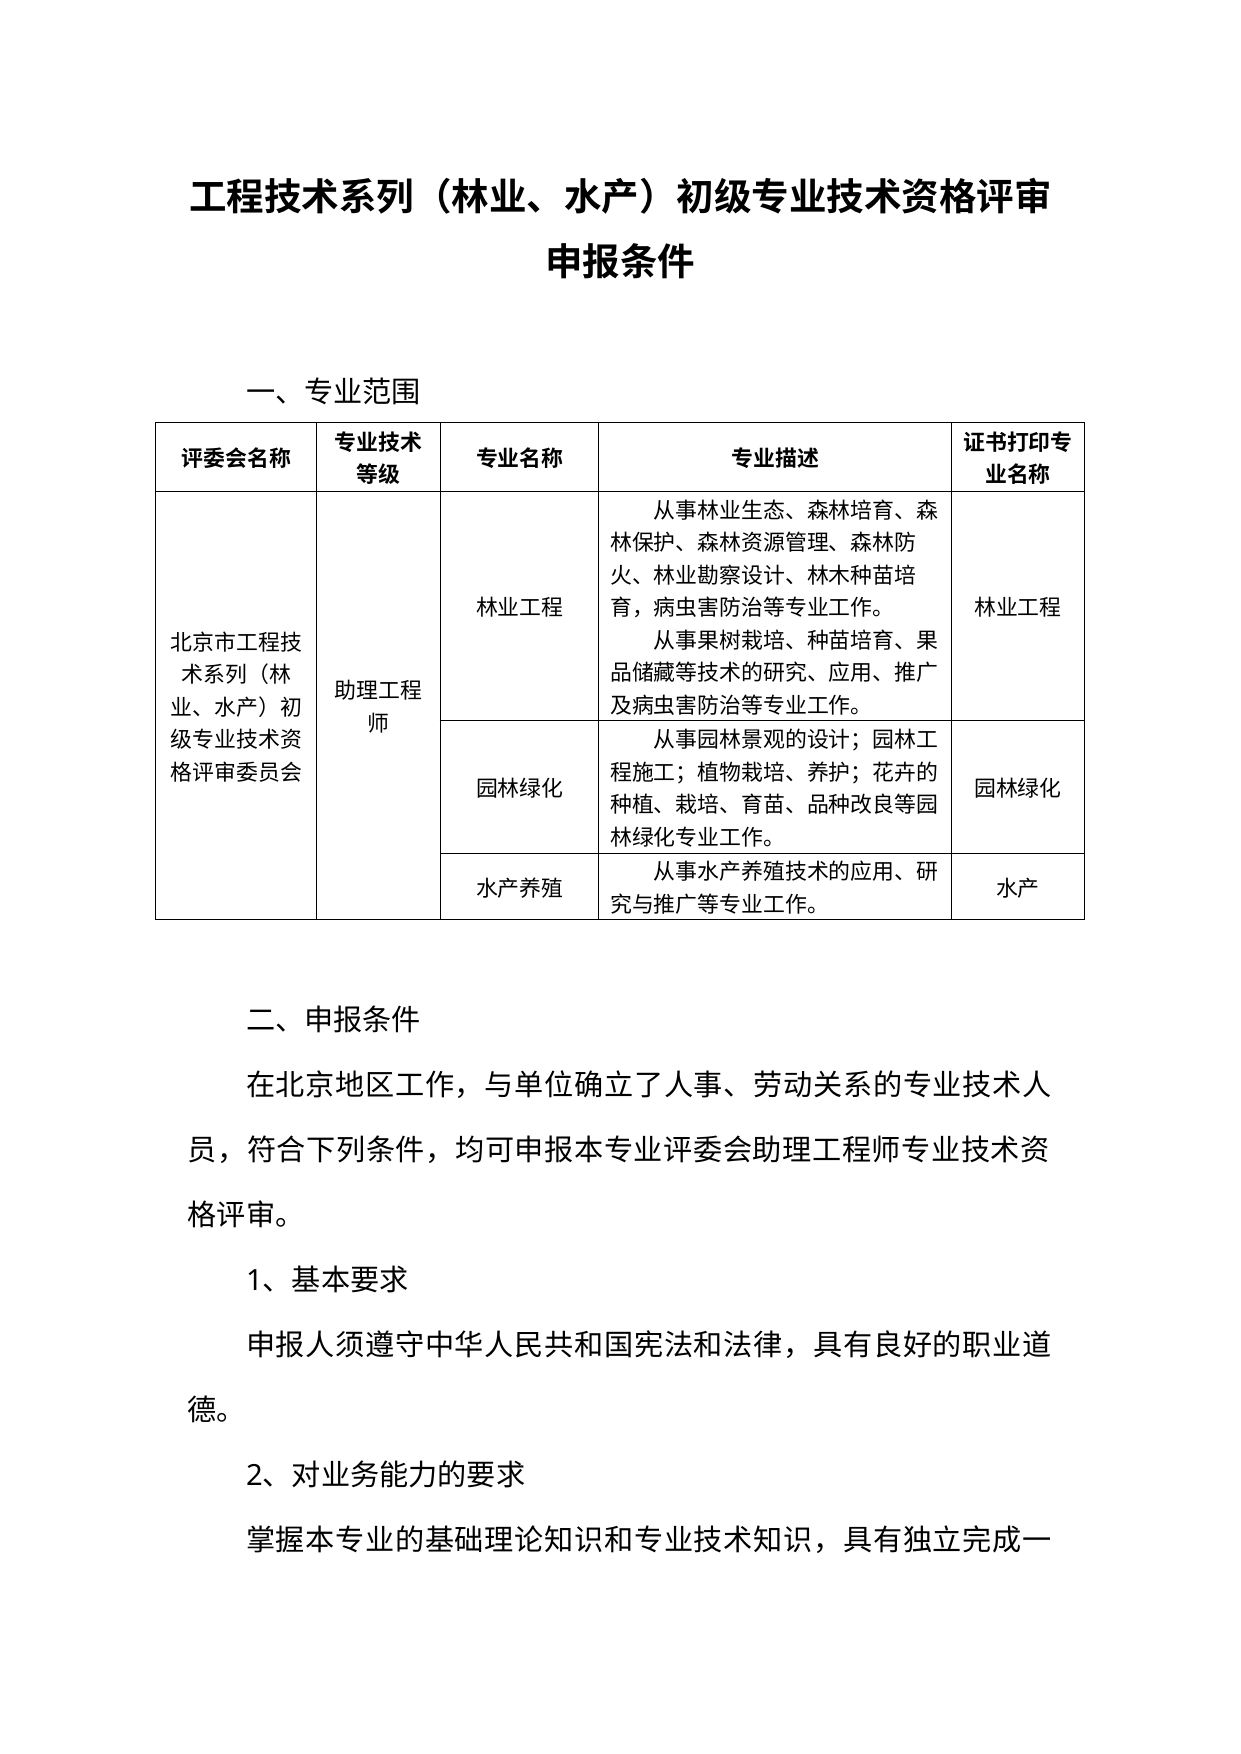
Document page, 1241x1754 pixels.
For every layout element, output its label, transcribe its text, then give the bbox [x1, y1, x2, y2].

table_cell 水产 [952, 854, 1084, 919]
table_cell 园林绿化 [441, 721, 598, 853]
table_header 证书打印专业名称 [952, 423, 1084, 491]
table_header 专业名称 [441, 423, 598, 491]
table_cell 林业工程 [441, 492, 598, 720]
table_header 专业技术等级 [317, 423, 440, 491]
text 二、申报条件 [187, 985, 1053, 1050]
table_header 专业描述 [599, 423, 951, 491]
text 申报人须遵守中华人民共和国宪法和法律，具有良好的职业道德。 [187, 1310, 1053, 1440]
table_header 评委会名称 [156, 423, 316, 491]
table_cell 林业工程 [952, 492, 1084, 720]
table_cell 园林绿化 [952, 721, 1084, 853]
text 一、专业范围 [187, 357, 1053, 422]
table_cell 助理工程师 [317, 492, 440, 919]
text 在北京地区工作，与单位确立了人事、劳动关系的专业技术人员，符合下列条件，均可申报本专业评委会助理工程师专业技术资格评审。 [187, 1050, 1053, 1245]
text 1、基本要求 [187, 1245, 1053, 1310]
text 2、对业务能力的要求 [187, 1440, 1053, 1505]
text 工程技术系列（林业、水产）初级专业技术资格评审申报条件 [187, 162, 1053, 292]
table_cell 从事园林景观的设计；园林工程施工；植物栽培、养护；花卉的种植、栽培、育苗、品种改良等园林绿化专业工作。 [599, 721, 951, 853]
table_cell 从事水产养殖技术的应用、研究与推广等专业工作。 [599, 854, 951, 919]
table_cell 水产养殖 [441, 854, 598, 919]
table_cell 从事林业生态、森林培育、森林保护、森林资源管理、森林防火、林业勘察设计、林木种苗培育，病虫害防治等专业工作。 从事果树栽培、种苗培育、果品储藏等技术的研究、应用、推广及病虫害防治等专业工作。 [599, 492, 951, 720]
table_cell 北京市工程技术系列（林业、水产）初级专业技术资格评审委员会 [156, 492, 316, 919]
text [187, 1505, 1053, 1570]
